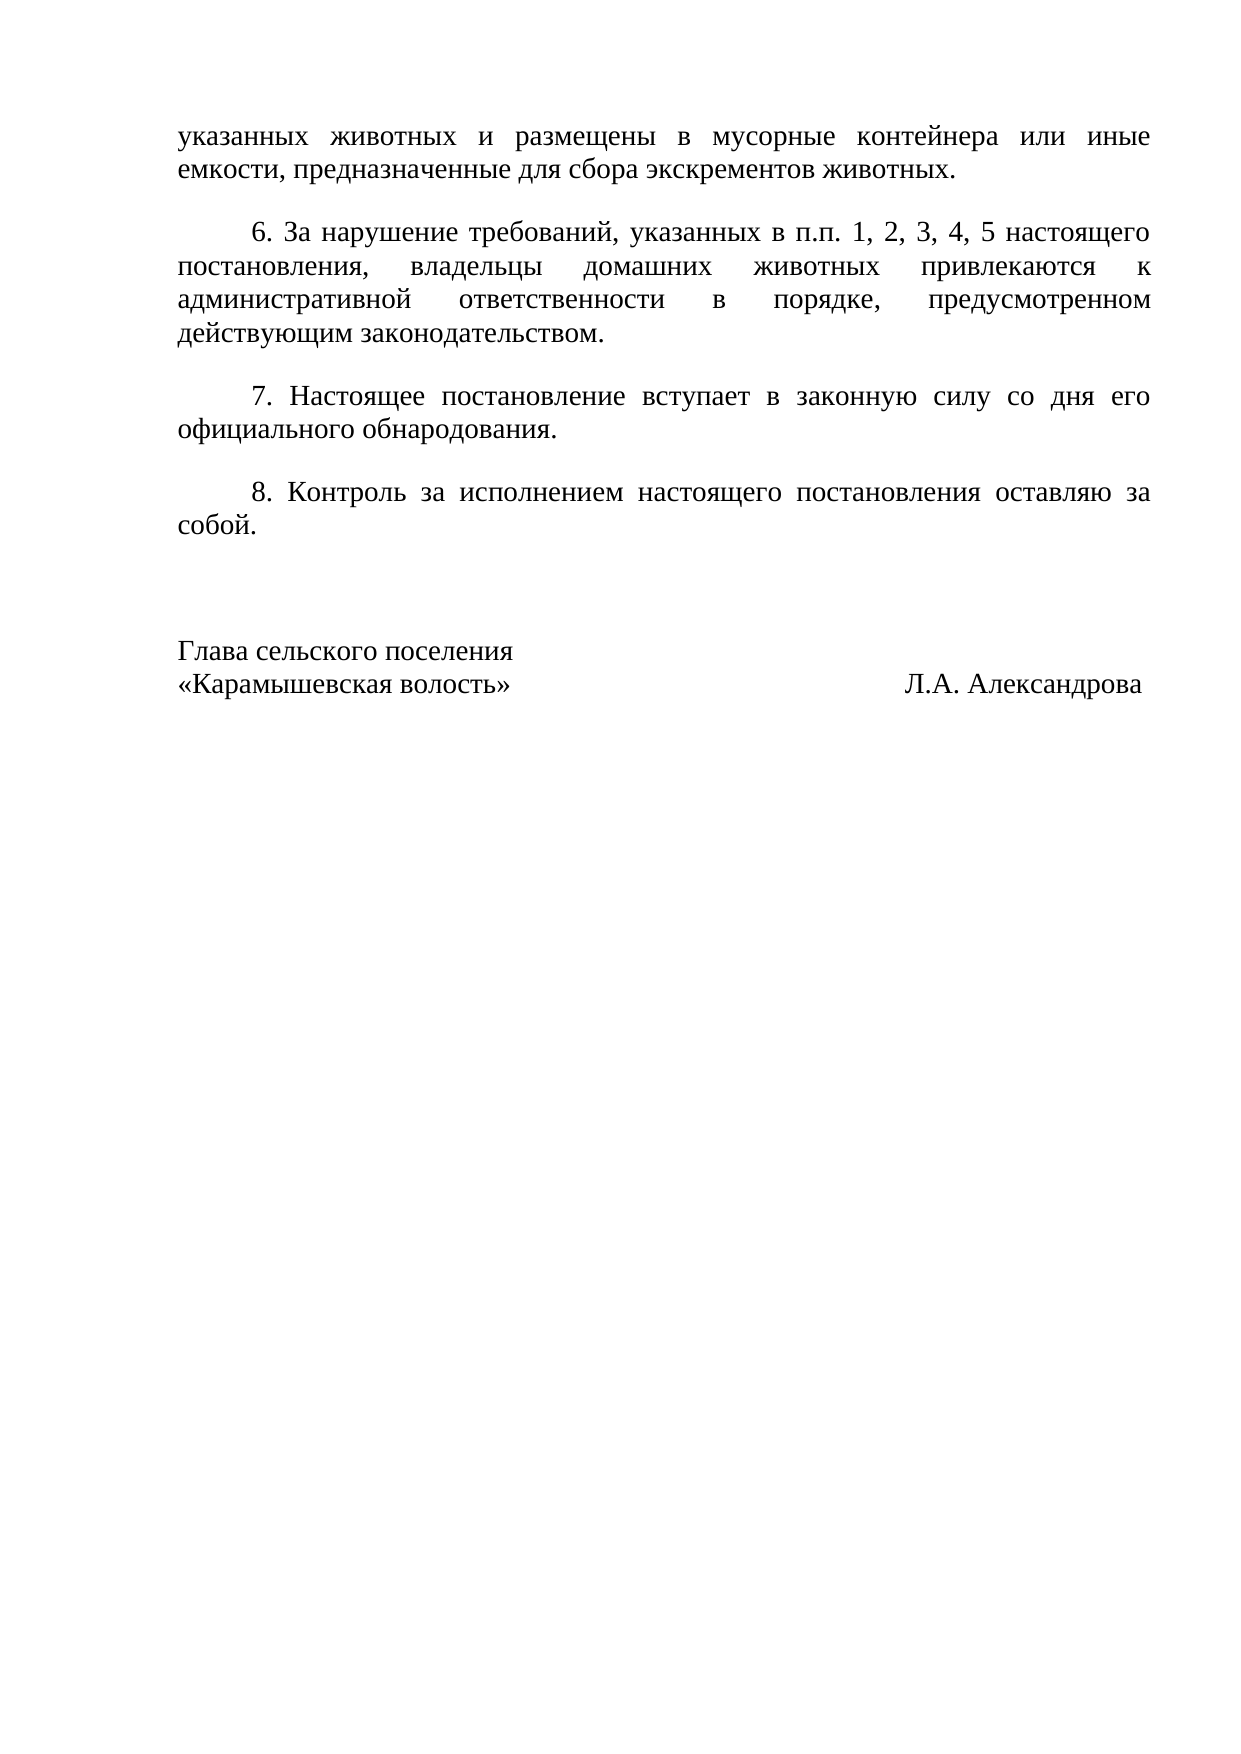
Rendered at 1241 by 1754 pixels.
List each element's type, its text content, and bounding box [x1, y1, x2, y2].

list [177, 118, 1152, 185]
text 6. За нарушение требований, указанных в п.п. 1, 2, 3, 4, 5 настоящего постановления, владельцы домашних животных привлекаются к административной ответственности в порядке, предусмотренном действующим законодательством. [177, 214, 1152, 348]
list 7. Настоящее постановление вступает в законную силу со дня его официального обнародования. [177, 378, 1152, 445]
list 8. Контроль за исполнением настоящего постановления оставляю за собой. [177, 474, 1152, 541]
text «Карамышевская волость» Л.А. Александрова [177, 666, 1152, 700]
text Глава сельского поселения [177, 633, 1152, 666]
